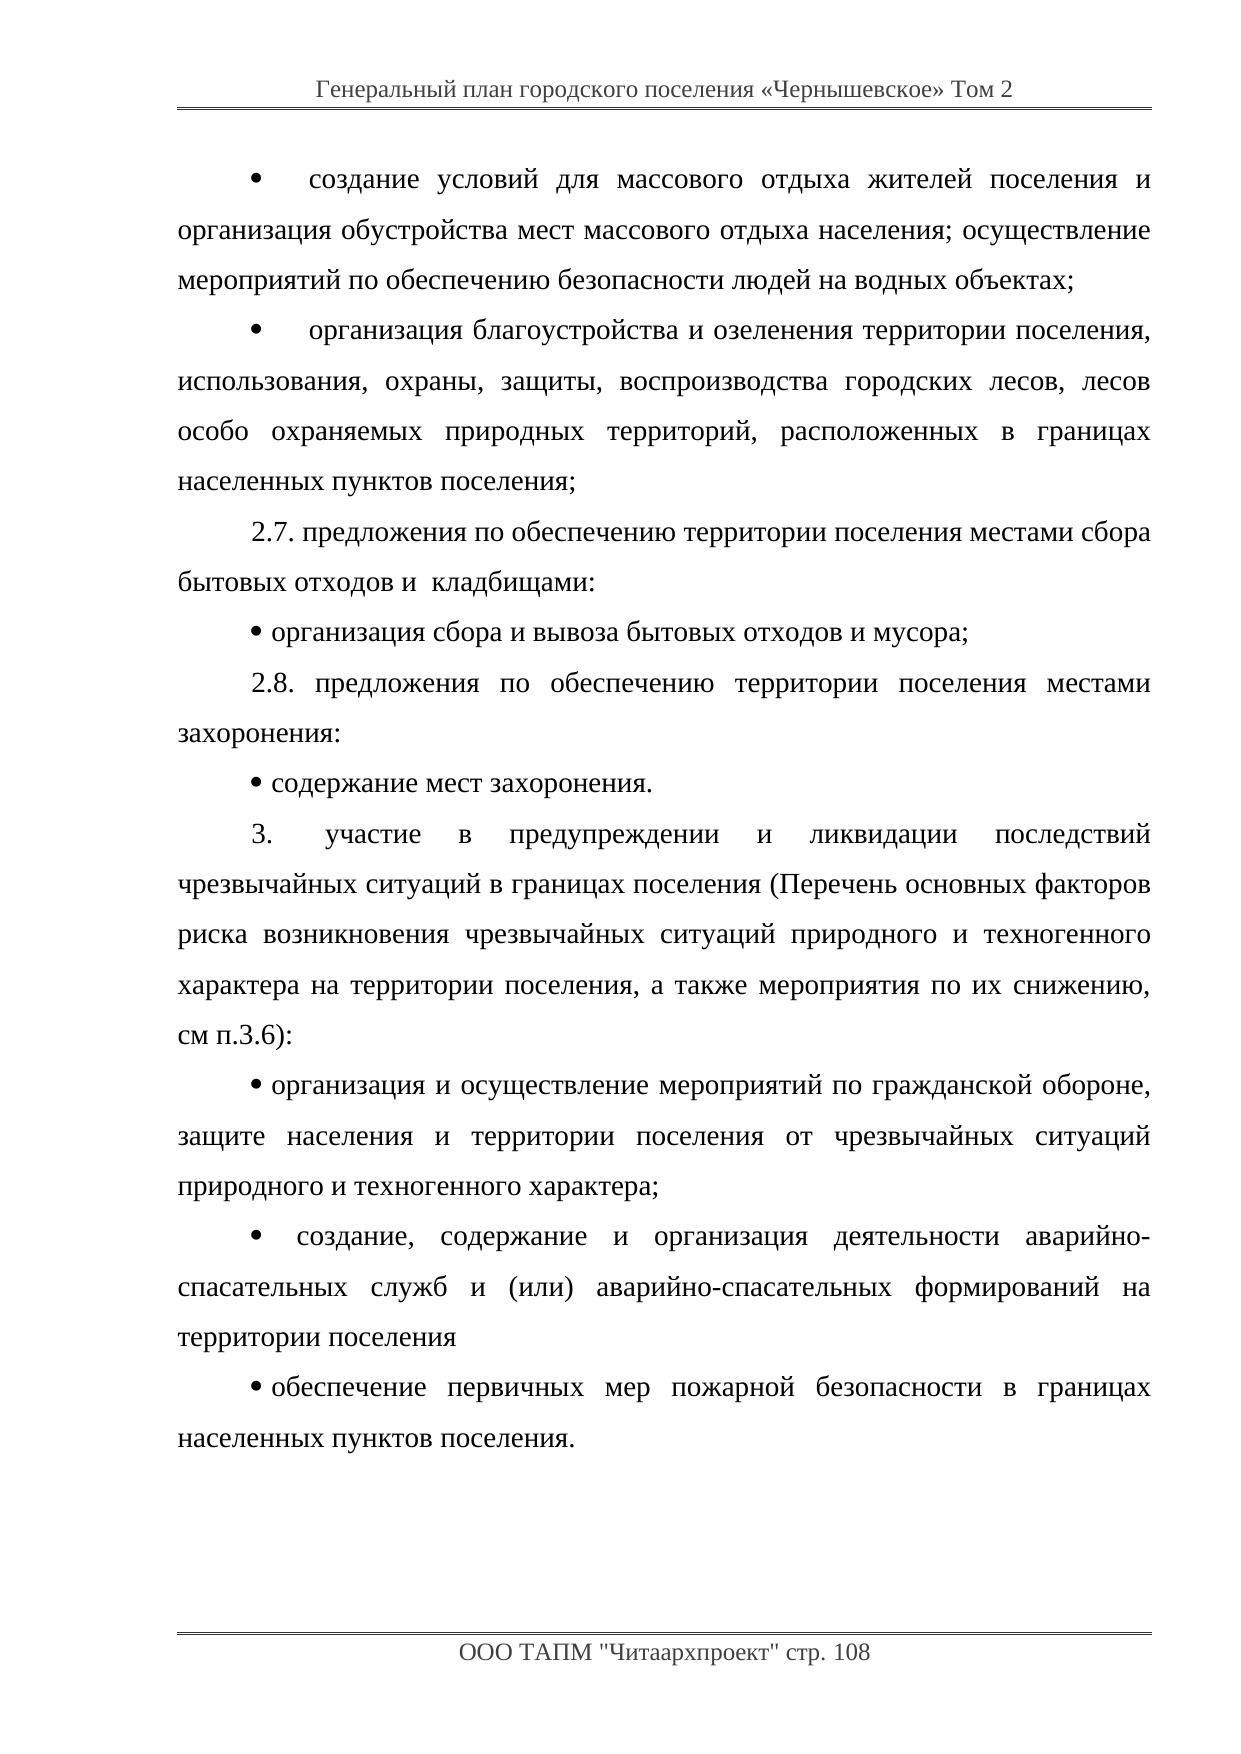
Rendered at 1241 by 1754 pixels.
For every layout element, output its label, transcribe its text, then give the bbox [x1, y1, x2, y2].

list содержание мест захоронения. [177, 765, 1152, 799]
list обеспечение первичных мер пожарной безопасности в границах населенных пунктов поселения. [177, 1369, 1152, 1453]
text 2.8. предложения по обеспечению территории поселения местами захоронения: [177, 665, 1152, 749]
list создание условий для массового отдыха жителей поселения и организация обустройства мест массового отдыха населения; осуществление мероприятий по обеспечению безопасности людей на водных объектах; [177, 161, 1152, 296]
list организация сбора и вывоза бытовых отходов и мусора; [177, 614, 1152, 648]
list организация благоустройства и озеленения территории поселения, использования, охраны, защиты, воспроизводства городских лесов, лесов особо охраняемых природных территорий, расположенных в границах населенных пунктов поселения; [177, 312, 1152, 497]
list создание, содержание и организация деятельности аварийно-спасательных служб и (или) аварийно-спасательных формирований на территории поселения [177, 1218, 1152, 1353]
text 2.7. предложения по обеспечению территории поселения местами сбора бытовых отходов и кладбищами: [177, 514, 1152, 598]
list участие в предупреждении и ликвидации последствий чрезвычайных ситуаций в границах поселения (Перечень основных факторов риска возникновения чрезвычайных ситуаций природного и техногенного характера на территории поселения, а также мероприятия по их снижению, см п.3.6): [177, 816, 1152, 1051]
list организация и осуществление мероприятий по гражданской обороне, защите населения и территории поселения от чрезвычайных ситуаций природного и техногенного характера; [177, 1067, 1152, 1202]
